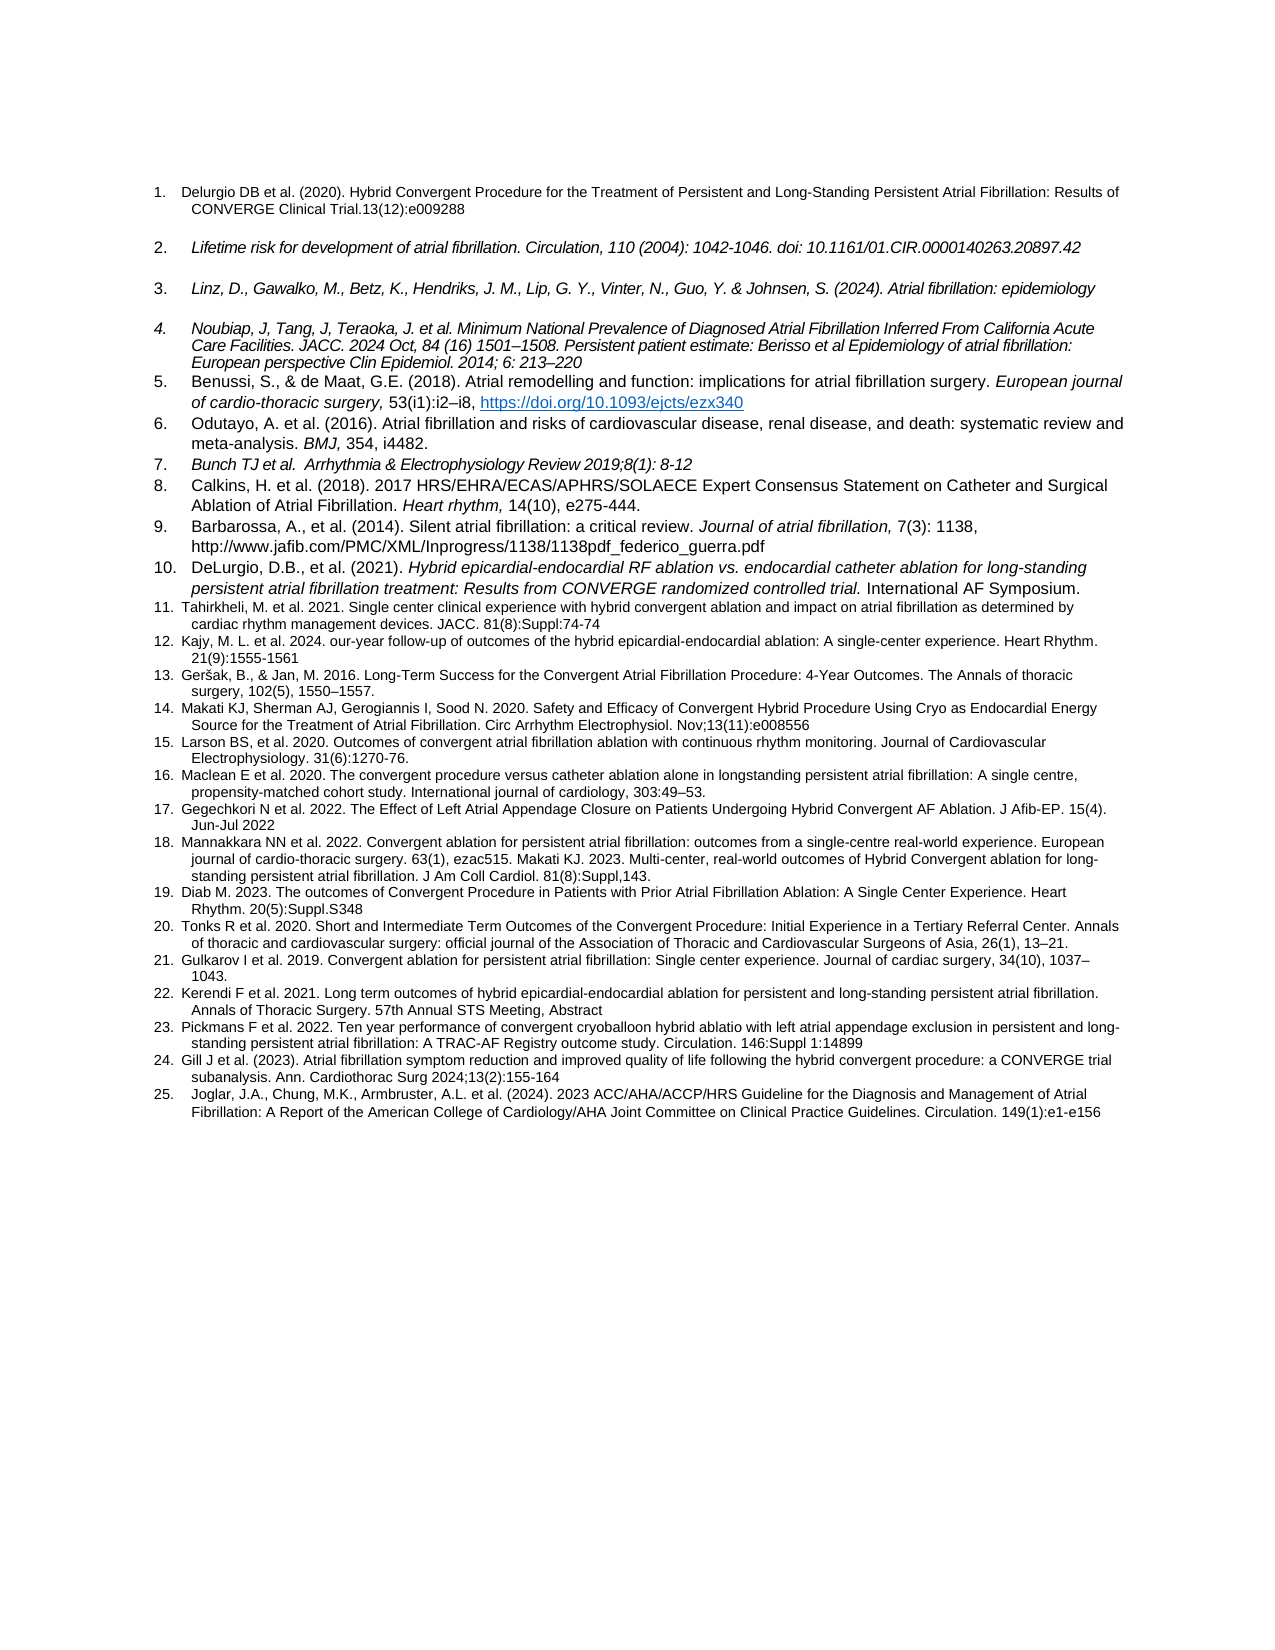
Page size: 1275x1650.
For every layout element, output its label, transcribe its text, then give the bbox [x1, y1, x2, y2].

list Pickmans F et al. 2022. Ten year performance of convergent cryoballoon hybrid ablatio with left atrial appendage exclusion in persistent and long-standing persistent atrial fibrillation: A TRAC-AF Registry outcome study. Circulation. 146:Suppl 1:14899 [154, 1018, 1125, 1052]
list Kerendi F et al. 2021. Long term outcomes of hybrid epicardial-endocardial ablation for persistent and long-standing persistent atrial fibrillation. Annals of Thoracic Surgery. 57th Annual STS Meeting, Abstract [154, 985, 1125, 1018]
list Tahirkheli, M. et al. 2021. Single center clinical experience with hybrid convergent ablation and impact on atrial fibrillation as determined by cardiac rhythm management devices. JACC. 81(8):Suppl:74-74 [154, 599, 1125, 633]
list Joglar, J.A., Chung, M.K., Armbruster, A.L. et al. (2024). 2023 ACC/AHA/ACCP/HRS Guideline for the Diagnosis and Management of Atrial Fibrillation: A Report of the American College of Cardiology/AHA Joint Committee on Clinical Practice Guidelines. Circulation. 149(1):e1-e156 [154, 1085, 1125, 1120]
list Geršak, B., & Jan, M. 2016. Long-Term Success for the Convergent Atrial Fibrillation Procedure: 4-Year Outcomes. The Annals of thoracic surgery, 102(5), 1550–1557. [154, 666, 1125, 700]
list Bunch TJ et al. Arrhythmia & Electrophysiology Review 2019;8(1): 8-12 [154, 455, 1125, 474]
list Gegechkori N et al. 2022. The Effect of Left Atrial Appendage Closure on Patients Undergoing Hybrid Convergent AF Ablation. J Afib-EP. 15(4). Jun-Jul 2022 [154, 800, 1125, 834]
list Diab M. 2023. The outcomes of Convergent Procedure in Patients with Prior Atrial Fibrillation Ablation: A Single Center Experience. Heart Rhythm. 20(5):Suppl.S348 [154, 884, 1125, 918]
list Benussi, S., & de Maat, G.E. (2018). Atrial remodelling and function: implications for atrial fibrillation surgery. European journal of cardio-thoracic surgery, 53(i1):i2–i8, https://doi.org/10.1093/ejcts/ezx340 [154, 372, 1125, 412]
list Lifetime risk for development of atrial fibrillation. Circulation, 110 (2004): 1042-1046. doi: 10.1161/01.CIR.0000140263.20897.42​ [154, 238, 1125, 257]
list Maclean E et al. 2020. The convergent procedure versus catheter ablation alone in longstanding persistent atrial fibrillation: A single centre, propensity-matched cohort study. International journal of cardiology, 303:49–53. [154, 767, 1125, 800]
list Linz, D., Gawalko, M., Betz, K., Hendriks, J. M., Lip, G. Y., Vinter, N., Guo, Y. & Johnsen, S. (2024). Atrial fibrillation: epidemiology [154, 279, 1125, 298]
list Kajy, M. L. et al. 2024. our-year follow-up of outcomes of the hybrid epicardial-endocardial ablation: A single-center experience. Heart Rhythm. 21(9):1555-1561 [154, 633, 1125, 666]
list Makati KJ, Sherman AJ, Gerogiannis I, Sood N. 2020. Safety and Efficacy of Convergent Hybrid Procedure Using Cryo as Endocardial Energy Source for the Treatment of Atrial Fibrillation. Circ Arrhythm Electrophysiol. Nov;13(11):e008556 [154, 700, 1125, 733]
list Mannakkara NN et al. 2022. Convergent ablation for persistent atrial fibrillation: outcomes from a single-centre real-world experience. European journal of cardio-thoracic surgery. 63(1), ezac515. Makati KJ. 2023. Multi-center, real-world outcomes of Hybrid Convergent ablation for long-standing persistent atrial fibrillation. J Am Coll Cardiol. 81(8):Suppl,143. [154, 834, 1125, 884]
list Gill J et al. (2023). Atrial fibrillation symptom reduction and improved quality of life following the hybrid convergent procedure: a CONVERGE trial subanalysis. Ann. Cardiothorac Surg 2024;13(2):155-164 [154, 1052, 1125, 1085]
list Barbarossa, A., et al. (2014). Silent atrial fibrillation: a critical review. Journal of atrial fibrillation, 7(3): 1138, http://www.jafib.com/PMC/XML/Inprogress/1138/1138pdf_federico_guerra.pdf [154, 517, 1125, 556]
list Larson BS, et al. 2020. Outcomes of convergent atrial fibrillation ablation with continuous rhythm monitoring. Journal of Cardiovascular Electrophysiology. 31(6):1270-76. [154, 733, 1125, 767]
list Odutayo, A. et al. (2016). Atrial fibrillation and risks of cardiovascular disease, renal disease, and death: systematic review and meta-analysis. BMJ, 354, i4482. [154, 413, 1125, 453]
list Noubiap, J, Tang, J, Teraoka, J. et al. Minimum National Prevalence of Diagnosed Atrial Fibrillation Inferred From California Acute Care Facilities. JACC. 2024 Oct, 84 (16) 1501–1508. Persistent patient estimate: Berisso et al Epidemiology of atrial fibrillation: European perspective Clin Epidemiol. 2014; 6: 213–220 [154, 320, 1125, 372]
list Delurgio DB et al. (2020). Hybrid Convergent Procedure for the Treatment of Persistent and Long-Standing Persistent Atrial Fibrillation: Results of CONVERGE Clinical Trial.13(12):e009288 [154, 183, 1125, 217]
list DeLurgio, D.B., et al. (2021). Hybrid epicardial-endocardial RF ablation vs. endocardial catheter ablation for long-standing persistent atrial fibrillation treatment: Results from CONVERGE randomized controlled trial. International AF Symposium. [154, 558, 1125, 598]
list Tonks R et al. 2020. Short and Intermediate Term Outcomes of the Convergent Procedure: Initial Experience in a Tertiary Referral Center. Annals of thoracic and cardiovascular surgery: official journal of the Association of Thoracic and Cardiovascular Surgeons of Asia, 26(1), 13–21. [154, 918, 1125, 951]
list Gulkarov I et al. 2019. Convergent ablation for persistent atrial fibrillation: Single center experience. Journal of cardiac surgery, 34(10), 1037–1043. [154, 951, 1125, 985]
list Calkins, H. et al. (2018). 2017 HRS/EHRA/ECAS/APHRS/SOLAECE Expert Consensus Statement on Catheter and Surgical Ablation of Atrial Fibrillation. Heart rhythm, 14(10), e275-444. [154, 475, 1125, 515]
